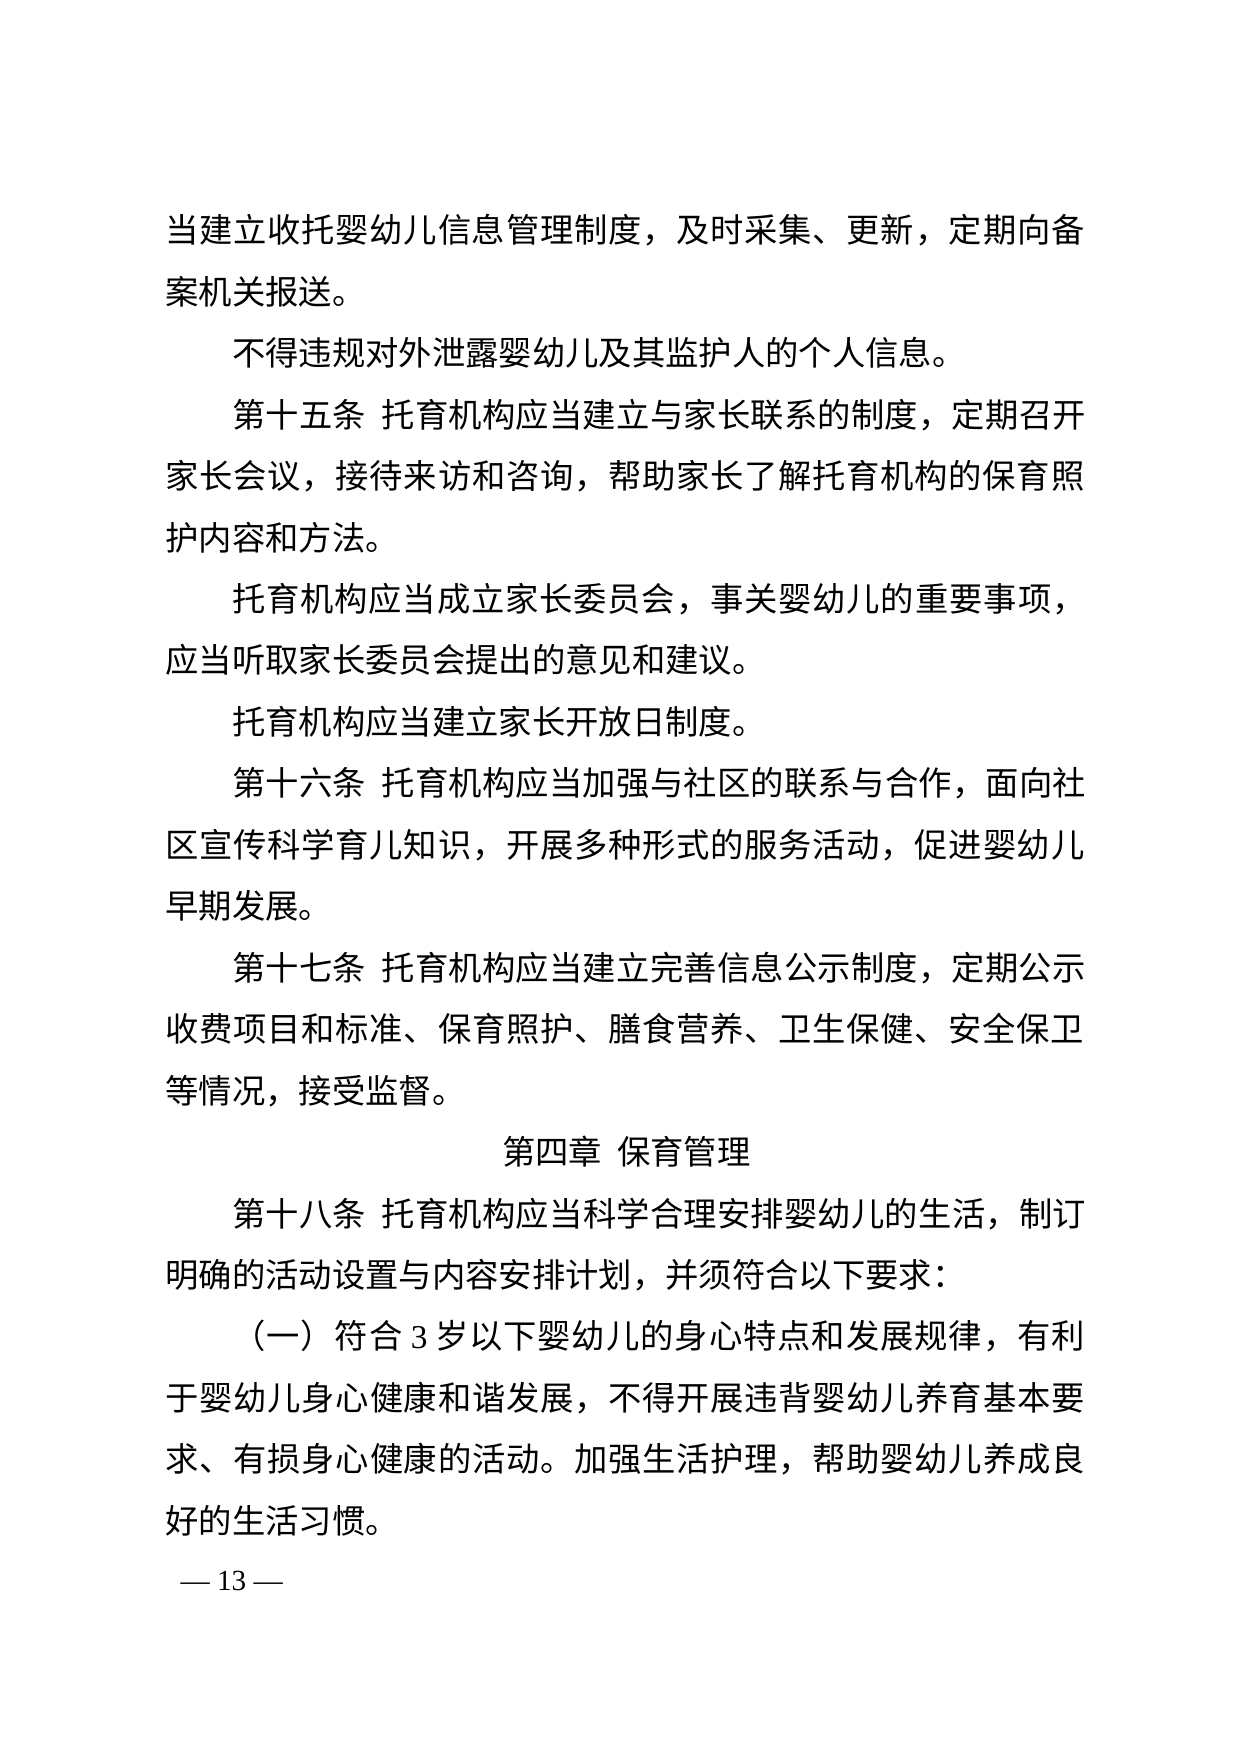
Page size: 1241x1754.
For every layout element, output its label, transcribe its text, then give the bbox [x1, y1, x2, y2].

text 不得违规对外泄露婴幼儿及其监护人的个人信息。 [165, 316, 1087, 378]
list 第四章 保育管理 [165, 1115, 1087, 1177]
text 第十七条 托育机构应当建立完善信息公示制度，定期公示收费项目和标准、保育照护、膳食营养、卫生保健、安全保卫等情况，接受监督。 [165, 931, 1087, 1115]
text 托育机构应当建立家长开放日制度。 [165, 685, 1087, 747]
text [165, 193, 1087, 316]
text （一）符合3岁以下婴幼儿的身心特点和发展规律，有利于婴幼儿身心健康和谐发展，不得开展违背婴幼儿养育基本要求、有损身心健康的活动。加强生活护理，帮助婴幼儿养成良好的生活习惯。 [165, 1300, 1087, 1546]
text 第十八条 托育机构应当科学合理安排婴幼儿的生活，制订明确的活动设置与内容安排计划，并须符合以下要求： [165, 1177, 1087, 1300]
text 第十五条 托育机构应当建立与家长联系的制度，定期召开家长会议，接待来访和咨询，帮助家长了解托育机构的保育照护内容和方法。 [165, 378, 1087, 562]
text 第十六条 托育机构应当加强与社区的联系与合作，面向社区宣传科学育儿知识，开展多种形式的服务活动，促进婴幼儿早期发展。 [165, 747, 1087, 931]
text 托育机构应当成立家长委员会，事关婴幼儿的重要事项，应当听取家长委员会提出的意见和建议。 [165, 562, 1087, 685]
